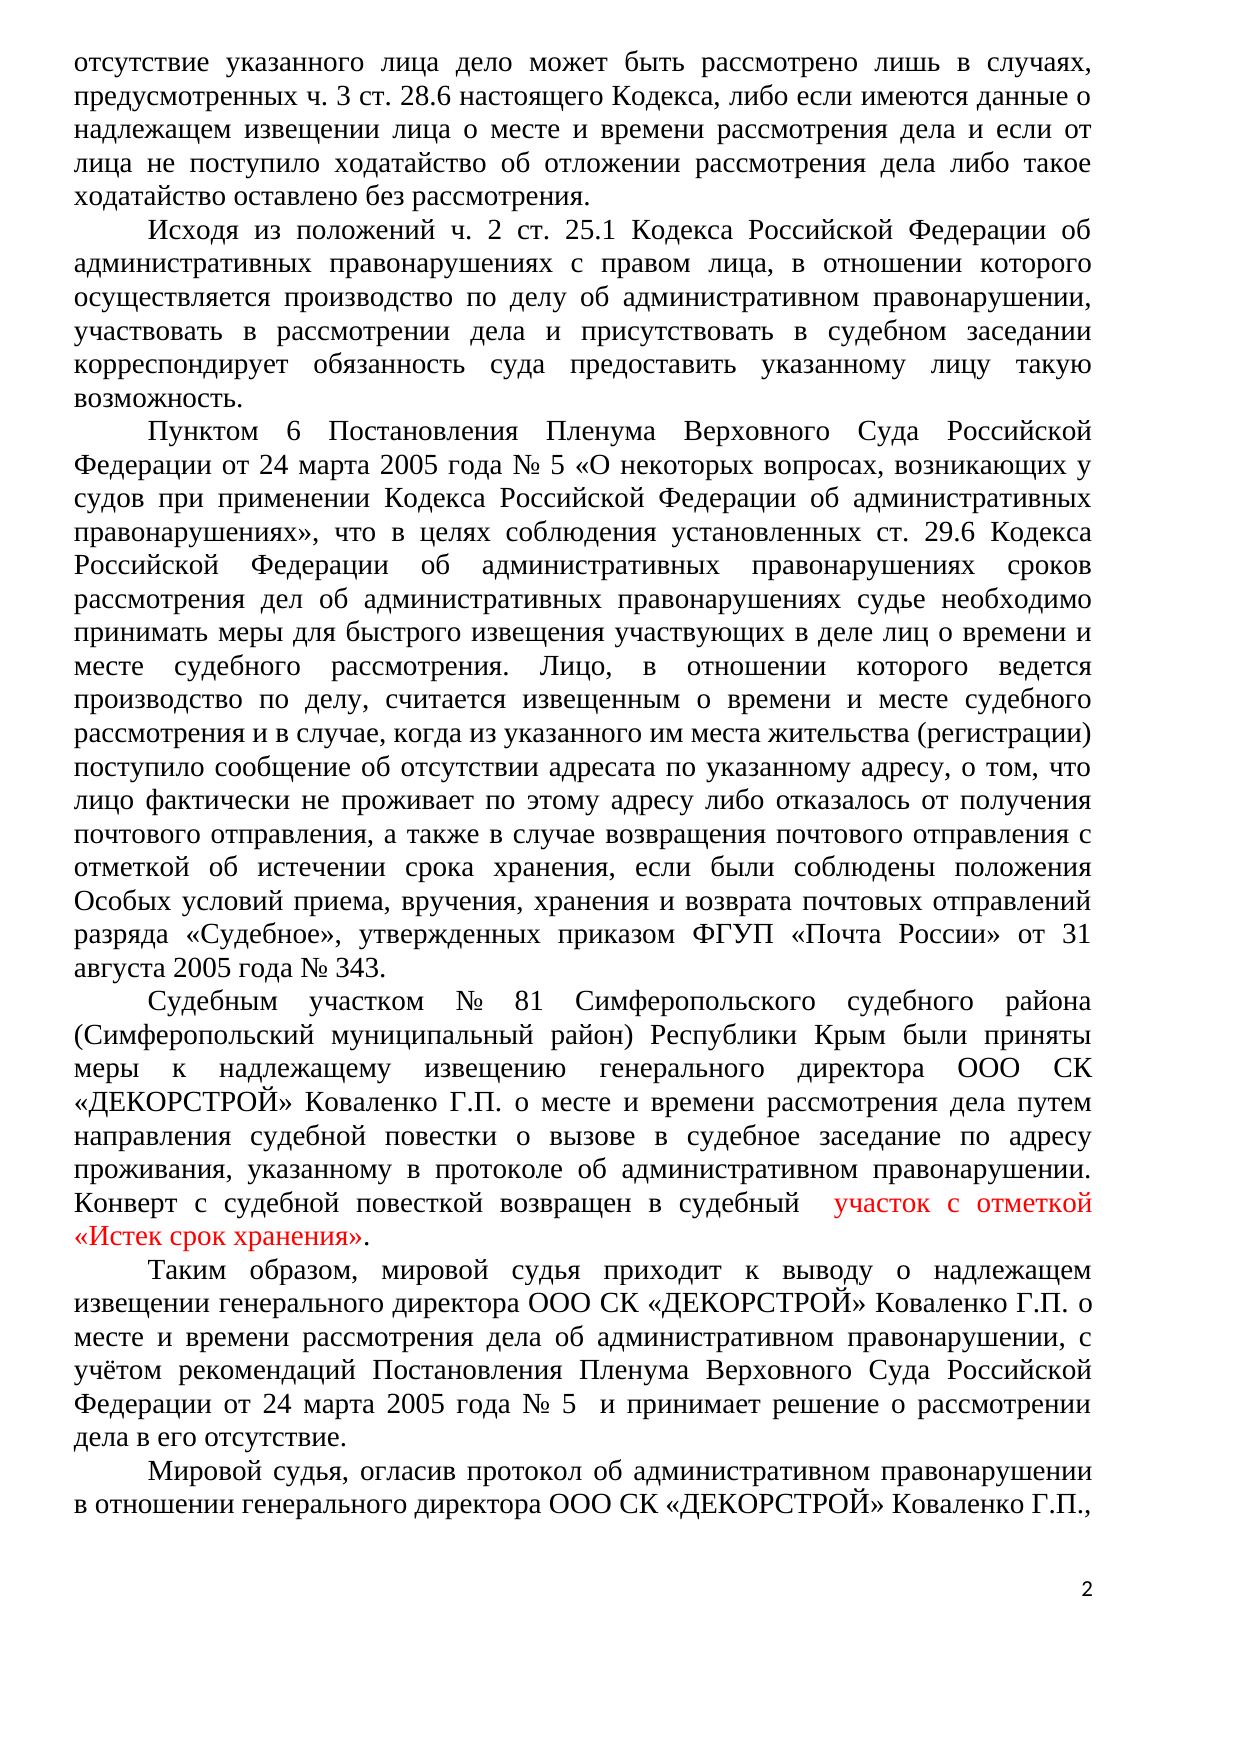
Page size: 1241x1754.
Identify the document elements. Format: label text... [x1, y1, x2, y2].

text Таким образом, мировой судья приходит к выводу о надлежащем извещении генерального директора ООО СК «ДЕКОРСТРОЙ» Коваленко Г.П. о месте и времени рассмотрения дела об административном правонарушении, с учётом рекомендаций Постановления Пленума Верховного Суда Российской Федерации от 24 марта 2005 года № 5 и принимает решение о рассмотрении дела в его отсутствие. [74, 1252, 1092, 1453]
text Исходя из положений ч. 2 ст. 25.1 Кодекса Российской Федерации об административных правонарушениях с правом лица, в отношении которого осуществляется производство по делу об административном правонарушении, участвовать в рассмотрении дела и присутствовать в судебном заседании корреспондирует обязанность суда предоставить указанному лицу такую возможность. [74, 212, 1092, 413]
text Судебным участком № 81 Симферопольского судебного района (Симферопольский муниципальный район) Республики Крым были приняты меры к надлежащему извещению генерального директора ООО СК «ДЕКОРСТРОЙ» Коваленко Г.П. о месте и времени рассмотрения дела путем направления судебной повестки о вызове в судебное заседание по адресу проживания, указанному в протоколе об административном правонарушении. Конверт с судебной повесткой возвращен в судебный участок с отметкой «Истек срок хранения». [74, 983, 1092, 1252]
text Пунктом 6 Постановления Пленума Верховного Суда Российской Федерации от 24 марта 2005 года № 5 «О некоторых вопросах, возникающих у судов при применении Кодекса Российской Федерации об административных правонарушениях», что в целях соблюдения установленных ст. 29.6 Кодекса Российской Федерации об административных правонарушениях сроков рассмотрения дел об административных правонарушениях судье необходимо принимать меры для быстрого извещения участвующих в деле лиц о времени и месте судебного рассмотрения. Лицо, в отношении которого ведется производство по делу, считается извещенным о времени и месте судебного рассмотрения и в случае, когда из указанного им места жительства (регистрации) поступило сообщение об отсутствии адресата по указанному адресу, о том, что лицо фактически не проживает по этому адресу либо отказалось от получения почтового отправления, а также в случае возвращения почтового отправления с отметкой об истечении срока хранения, если были соблюдены положения Особых условий приема, вручения, хранения и возврата почтовых отправлений разряда «Судебное», утвержденных приказом ФГУП «Почта России» от 31 августа 2005 года № 343. [74, 413, 1092, 983]
